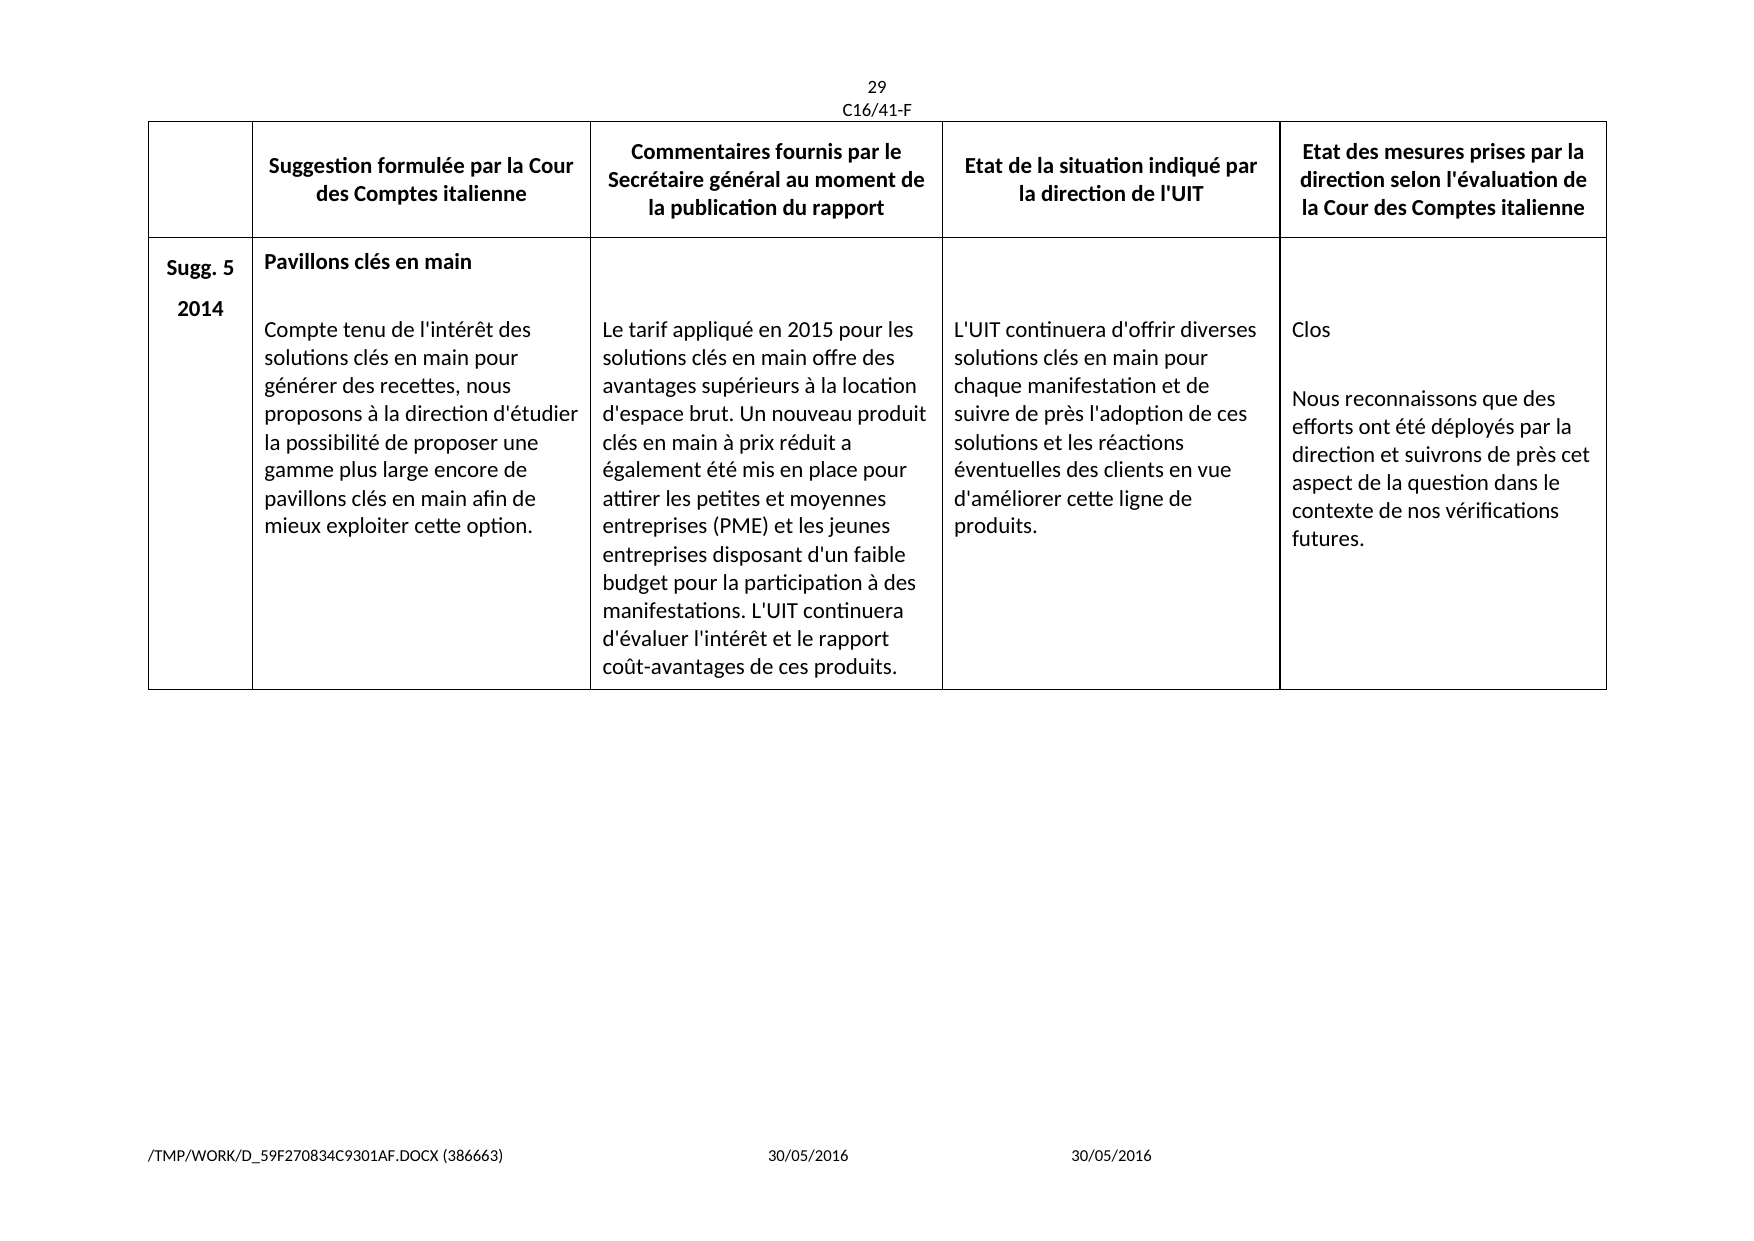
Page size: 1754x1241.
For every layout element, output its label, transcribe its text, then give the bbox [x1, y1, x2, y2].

table_cell Clos Nous reconnaissons que des efforts ont été déployés par la direction et suivrons de près cet aspect de la question dans le contexte de nos vérifications futures. [1281, 238, 1606, 689]
table_cell L'UIT continuera d'offrir diverses solutions clés en main pour chaque manifestation et de suivre de près l'adoption de ces solutions et les réactions éventuelles des clients en vue d'améliorer cette ligne de produits. [943, 238, 1279, 689]
table_header [149, 122, 252, 237]
table_cell Sugg. 5 2014 [149, 238, 252, 689]
table_cell Pavillons clés en main Compte tenu de l'intérêt des solutions clés en main pour générer des recettes, nous proposons à la direction d'étudier la possibilité de proposer une gamme plus large encore de pavillons clés en main afin de mieux exploiter cette option. [253, 238, 590, 689]
table_header Suggestion formulée par la Cour des Comptes italienne [253, 122, 590, 237]
table_cell Le tarif appliqué en 2015 pour les solutions clés en main offre des avantages supérieurs à la location d'espace brut. Un nouveau produit clés en main à prix réduit a également été mis en place pour attirer les petites et moyennes entreprises (PME) et les jeunes entreprises disposant d'un faible budget pour la participation à des manifestations. L'UIT continuera d'évaluer l'intérêt et le rapport coût-avantages de ces produits. [591, 238, 942, 689]
table_header Etat des mesures prises par la direction selon l'évaluation de la Cour des Comptes italienne [1281, 122, 1606, 237]
table_header Commentaires fournis par le Secrétaire général au moment de la publication du rapport [591, 122, 942, 237]
table_header Etat de la situation indiqué par la direction de l'UIT [943, 122, 1279, 237]
